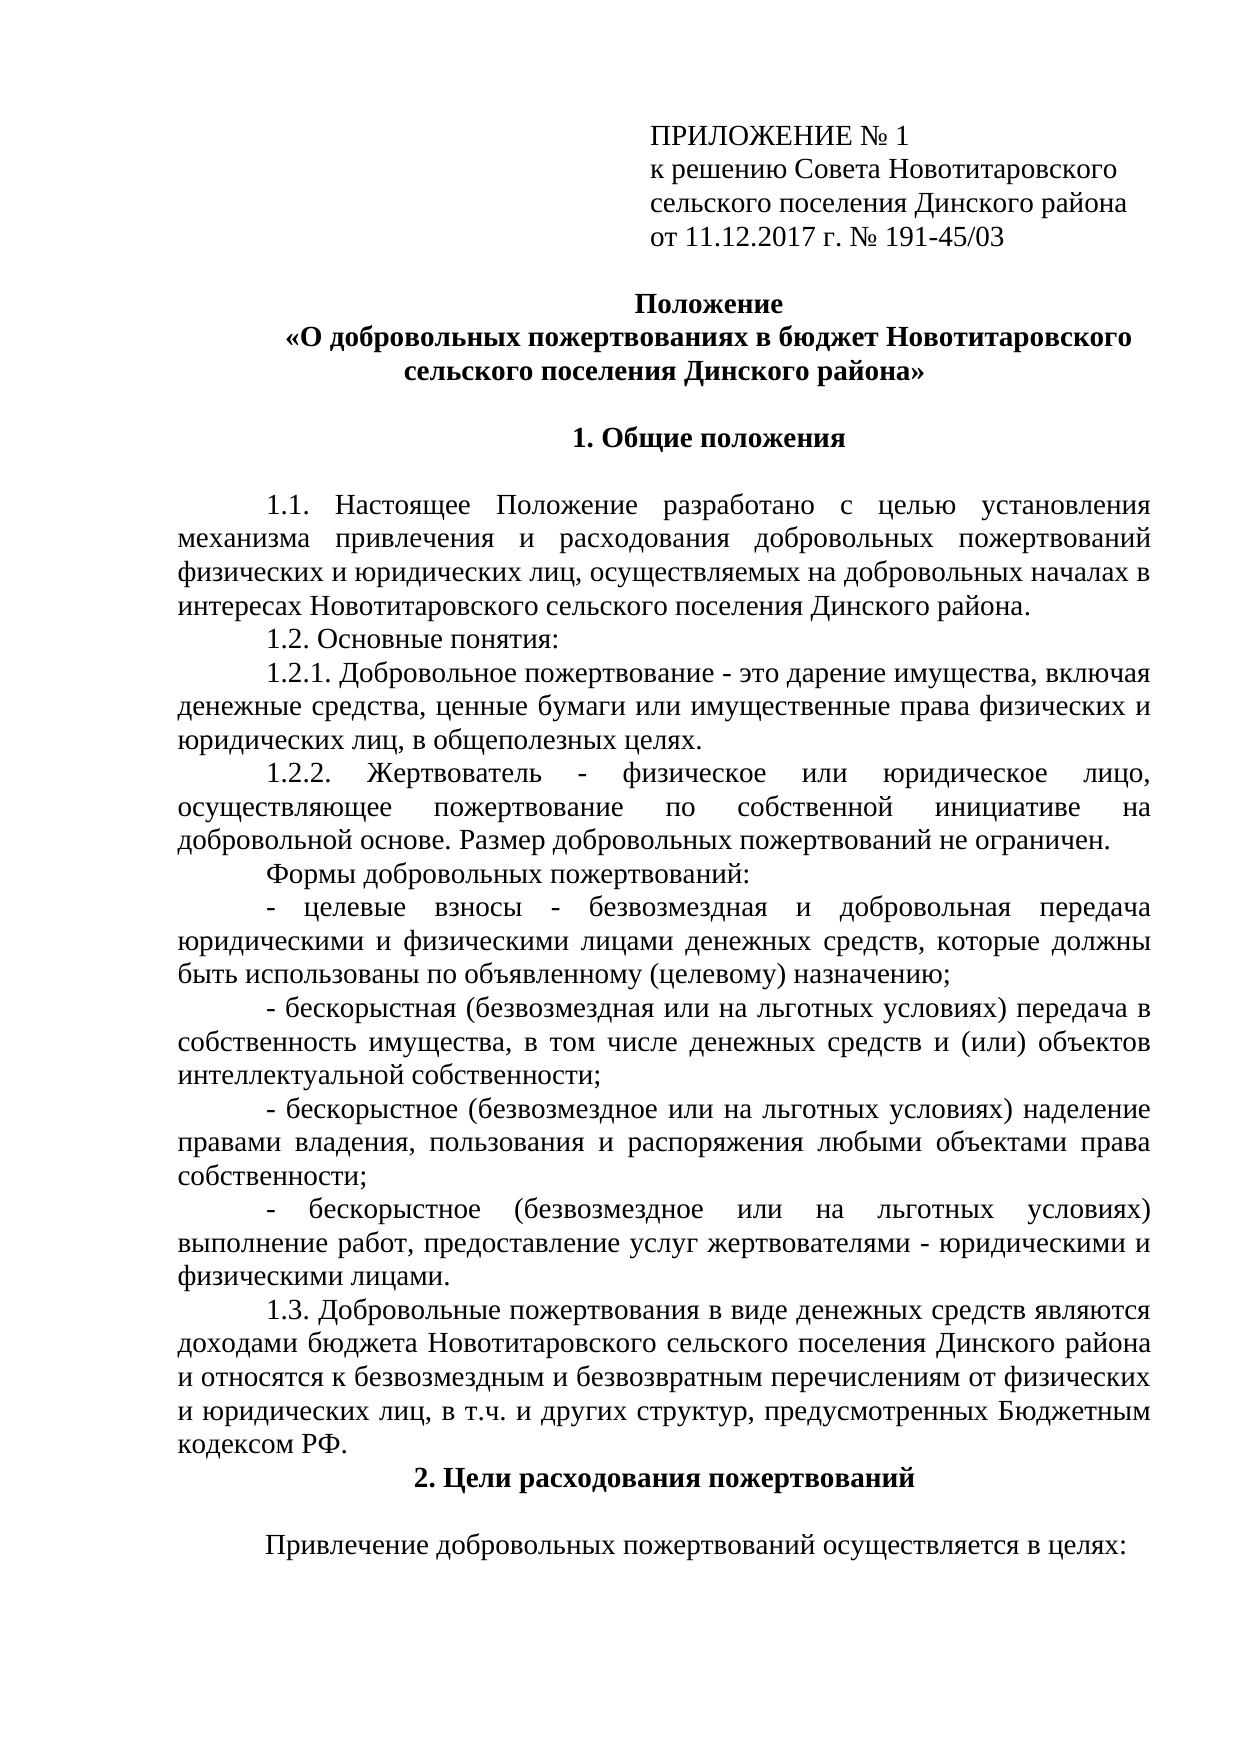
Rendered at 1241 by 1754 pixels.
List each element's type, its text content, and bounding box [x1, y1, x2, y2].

text 1.2.2. Жертвователь - физическое или юридическое лицо, осуществляющее пожертвование по собственной инициативе на добровольной основе. Размер добровольных пожертвований не ограничен. [177, 755, 1152, 856]
text 2. Цели расходования пожертвований [177, 1460, 1152, 1493]
text Формы добровольных пожертвований: [177, 856, 1152, 889]
text к решению Совета Новотитаровского сельского поселения Динского района [650, 152, 1152, 219]
text ПРИЛОЖЕНИЕ № 1 [650, 118, 1152, 152]
text - целевые взносы - безвозмездная и добровольная передача юридическими и физическими лицами денежных средств, которые должны быть использованы по объявленному (целевому) назначению; [177, 889, 1152, 990]
text 1. Общие положения [177, 420, 1152, 453]
text - бескорыстное (безвозмездное или на льготных условиях) выполнение работ, предоставление услуг жертвователями - юридическими и физическими лицами. [177, 1191, 1152, 1292]
text 1.1. Настоящее Положение разработано с целью установления механизма привлечения и расходования добровольных пожертвований физических и юридических лиц, осуществляемых на добровольных началах в интересах Новотитаровского сельского поселения Динского района. [177, 487, 1152, 621]
text Привлечение добровольных пожертвований осуществляется в целях: [177, 1527, 1152, 1560]
text - бескорыстная (безвозмездная или на льготных условиях) передача в собственность имущества, в том числе денежных средств и (или) объектов интеллектуальной собственности; [177, 990, 1152, 1091]
text 1.2.1. Добровольное пожертвование - это дарение имущества, включая денежные средства, ценные бумаги или имущественные права физических и юридических лиц, в общеполезных целях. [177, 655, 1152, 755]
text 1.3. Добровольные пожертвования в виде денежных средств являются доходами бюджета Новотитаровского сельского поселения Динского района и относятся к безвозмездным и безвозвратным перечислениям от физических и юридических лиц, в т.ч. и других структур, предусмотренных Бюджетным кодексом РФ. [177, 1292, 1152, 1460]
text Положение [177, 286, 1152, 319]
text от 11.12.2017 г. № 191-45/03 [650, 219, 1152, 252]
text 1.2. Основные понятия: [177, 621, 1152, 655]
text - бескорыстное (безвозмездное или на льготных условиях) наделение правами владения, пользования и распоряжения любыми объектами права собственности; [177, 1091, 1152, 1191]
text «О добровольных пожертвованиях в бюджет Новотитаровского сельского поселения Динского района» [177, 319, 1152, 386]
